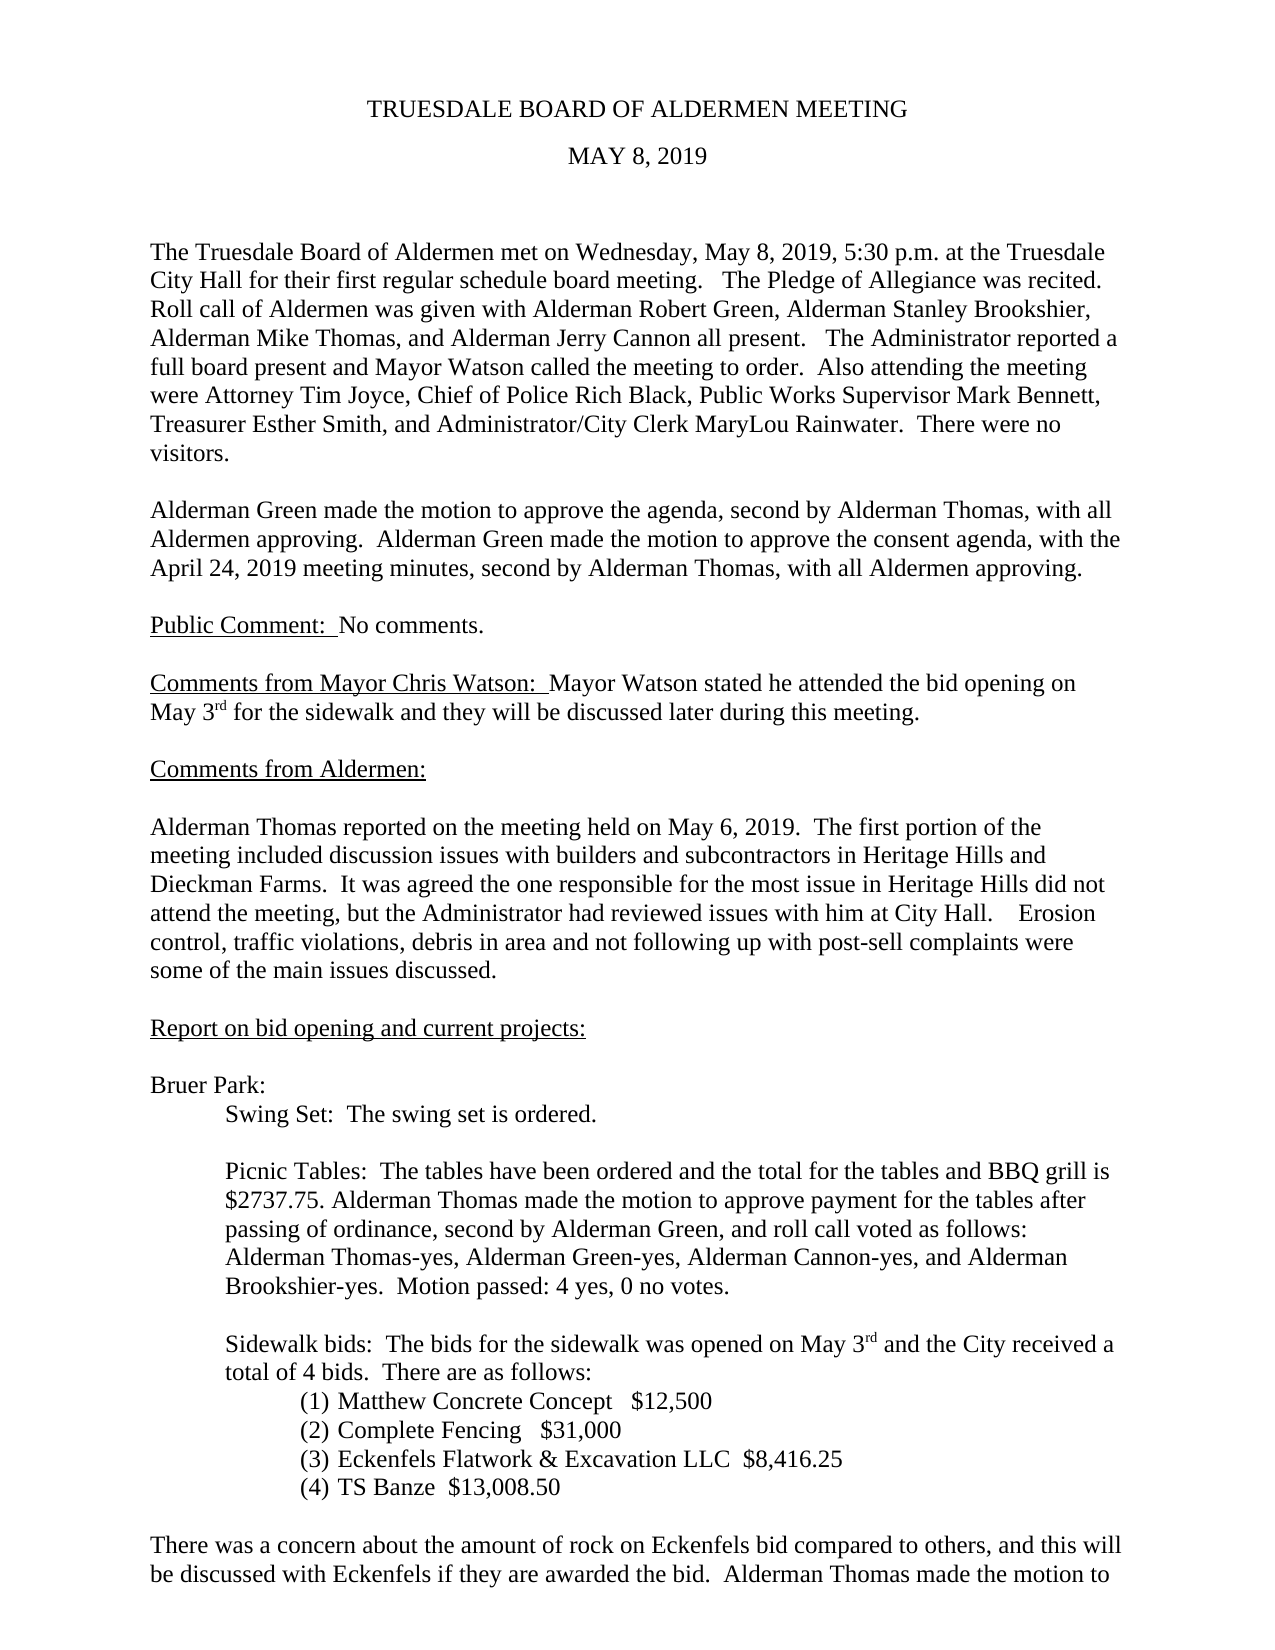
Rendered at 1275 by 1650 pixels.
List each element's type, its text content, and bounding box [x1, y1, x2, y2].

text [150, 1530, 1125, 1587]
text Comments from Mayor Chris Watson: Mayor Watson stated he attended the bid opening on May 3rd for the sidewalk and they will be discussed later during this meeting. [150, 668, 1125, 726]
text Alderman Green made the motion to approve the agenda, second by Alderman Thomas, with all Aldermen approving. Alderman Green made the motion to approve the consent agenda, with the April 24, 2019 meeting minutes, second by Alderman Thomas, with all Aldermen approving. [150, 496, 1125, 582]
text $2737.75. Alderman Thomas made the motion to approve payment for the tables after passing of ordinance, second by Alderman Green, and roll call voted as follows: Alderman Thomas-yes, Alderman Green-yes, Alderman Cannon-yes, and Alderman Brookshier-yes. Motion passed: 4 yes, 0 no votes. [225, 1185, 1125, 1300]
text Bruer Park: [150, 1071, 1125, 1099]
list TS Banze $13,008.50 [300, 1472, 1125, 1501]
text The Truesdale Board of Aldermen met on Wednesday, May 8, 2019, 5:30 p.m. at the Truesdale City Hall for their first regular schedule board meeting. The Pledge of Allegiance was recited. Roll call of Aldermen was given with Alderman Robert Green, Alderman Stanley Brookshier, Alderman Mike Thomas, and Alderman Jerry Cannon all present. The Administrator reported a full board present and Mayor Watson called the meeting to order. Also attending the meeting were Attorney Tim Joyce, Chief of Police Rich Black, Public Works Supervisor Mark Bennett, Treasurer Esther Smith, and Administrator/City Clerk MaryLou Rainwater. There were no visitors. [150, 237, 1125, 467]
list Complete Fencing $31,000 [300, 1415, 1125, 1444]
list Matthew Concrete Concept $12,500 [300, 1386, 1125, 1415]
list Eckenfels Flatwork & Excavation LLC $8,416.25 [300, 1444, 1125, 1472]
text Picnic Tables: The tables have been ordered and the total for the tables and BBQ grill is [150, 1156, 1125, 1185]
text Public Comment: No comments. [150, 611, 1125, 639]
text Alderman Thomas reported on the meeting held on May 6, 2019. The first portion of the meeting included discussion issues with builders and subcontractors in Heritage Hills and Dieckman Farms. It was agreed the one responsible for the most issue in Heritage Hills did not attend the meeting, but the Administrator had reviewed issues with him at City Hall. Erosion control, traffic violations, debris in area and not following up with post-sell complaints were some of the main issues discussed. [150, 812, 1125, 984]
text MAY 8, 2019 [150, 141, 1125, 170]
text Swing Set: The swing set is ordered. [150, 1099, 1125, 1128]
text Sidewalk bids: The bids for the sidewalk was opened on May 3rd and the City received a total of 4 bids. There are as follows: [225, 1329, 1125, 1386]
text TRUESDALE BOARD OF ALDERMEN MEETING [150, 94, 1125, 122]
text Comments from Aldermen: [150, 754, 1125, 783]
text Report on bid opening and current projects: [150, 1013, 1125, 1042]
